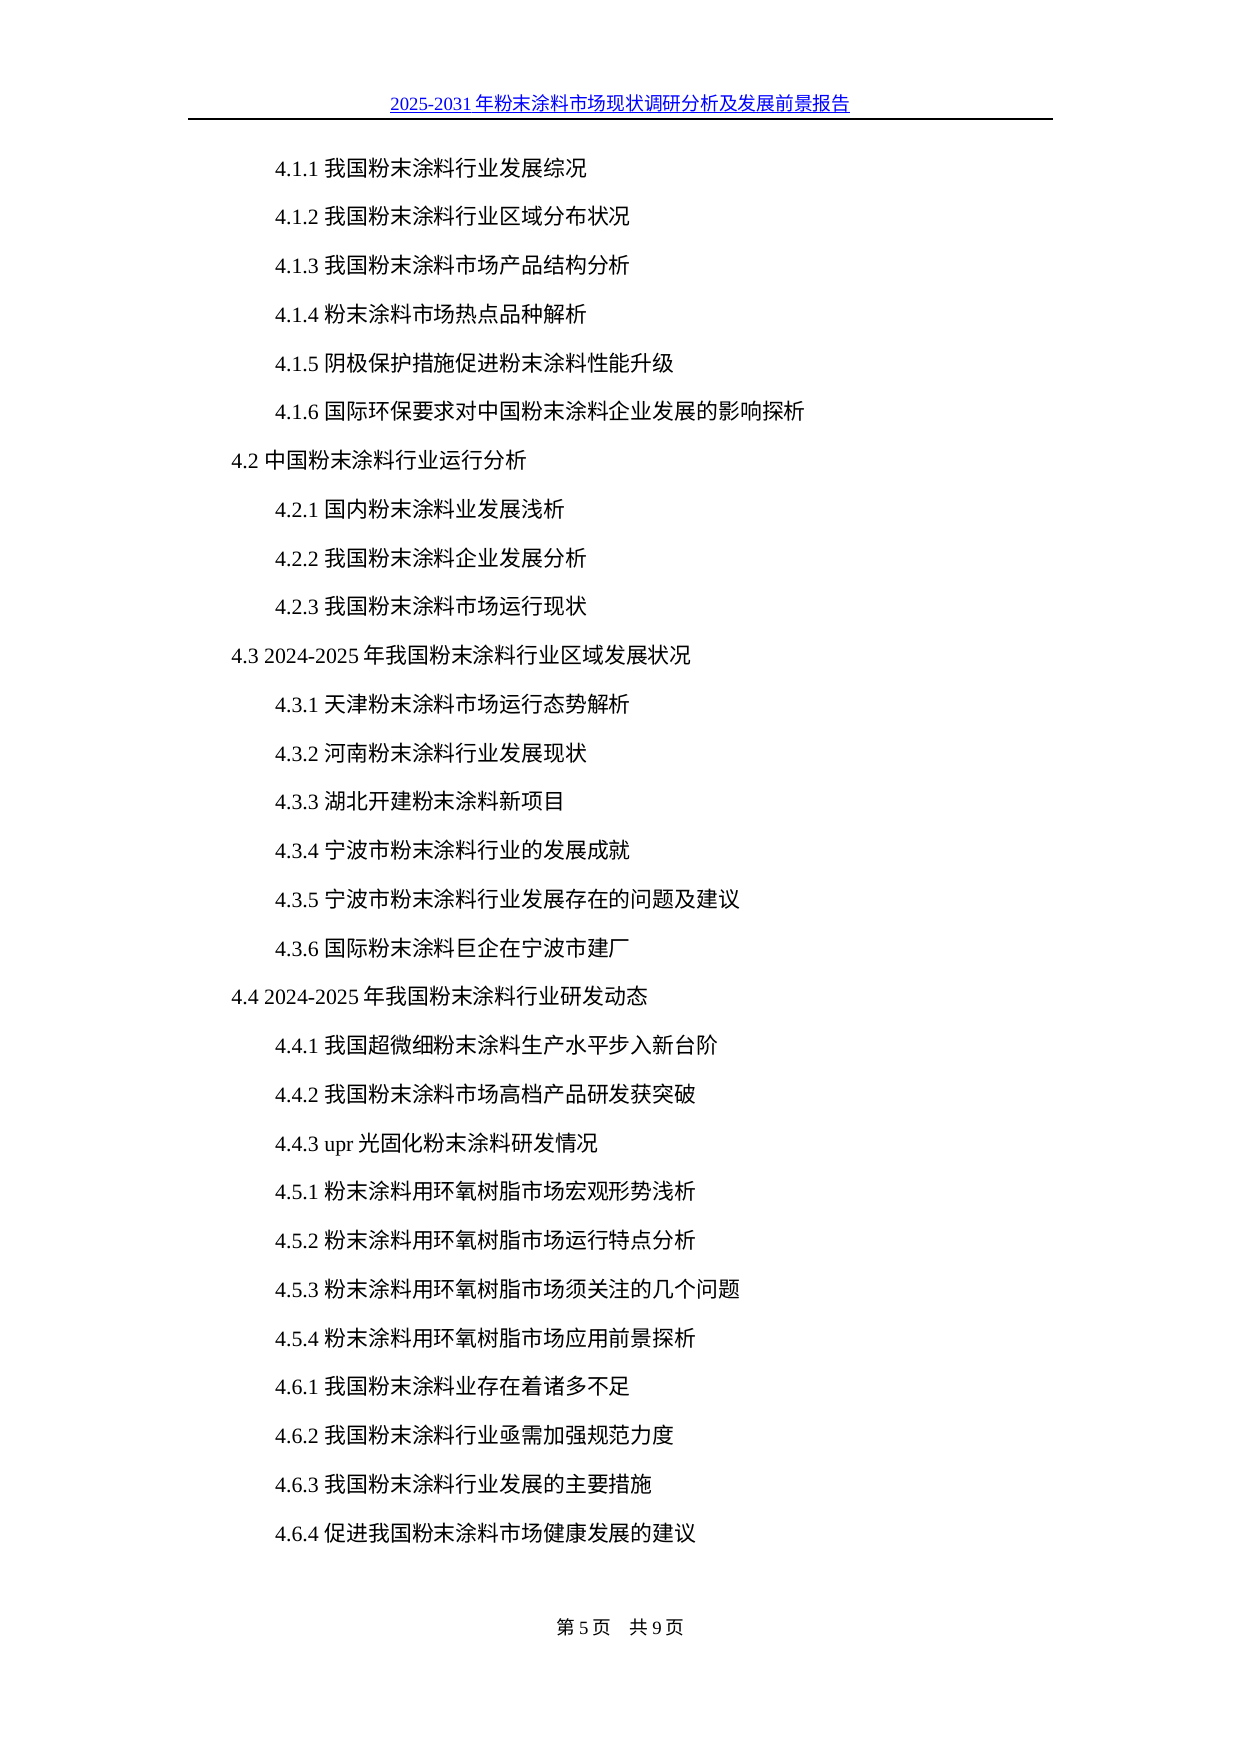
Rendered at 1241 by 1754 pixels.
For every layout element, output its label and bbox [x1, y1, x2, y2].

text [187, 150, 1053, 1548]
